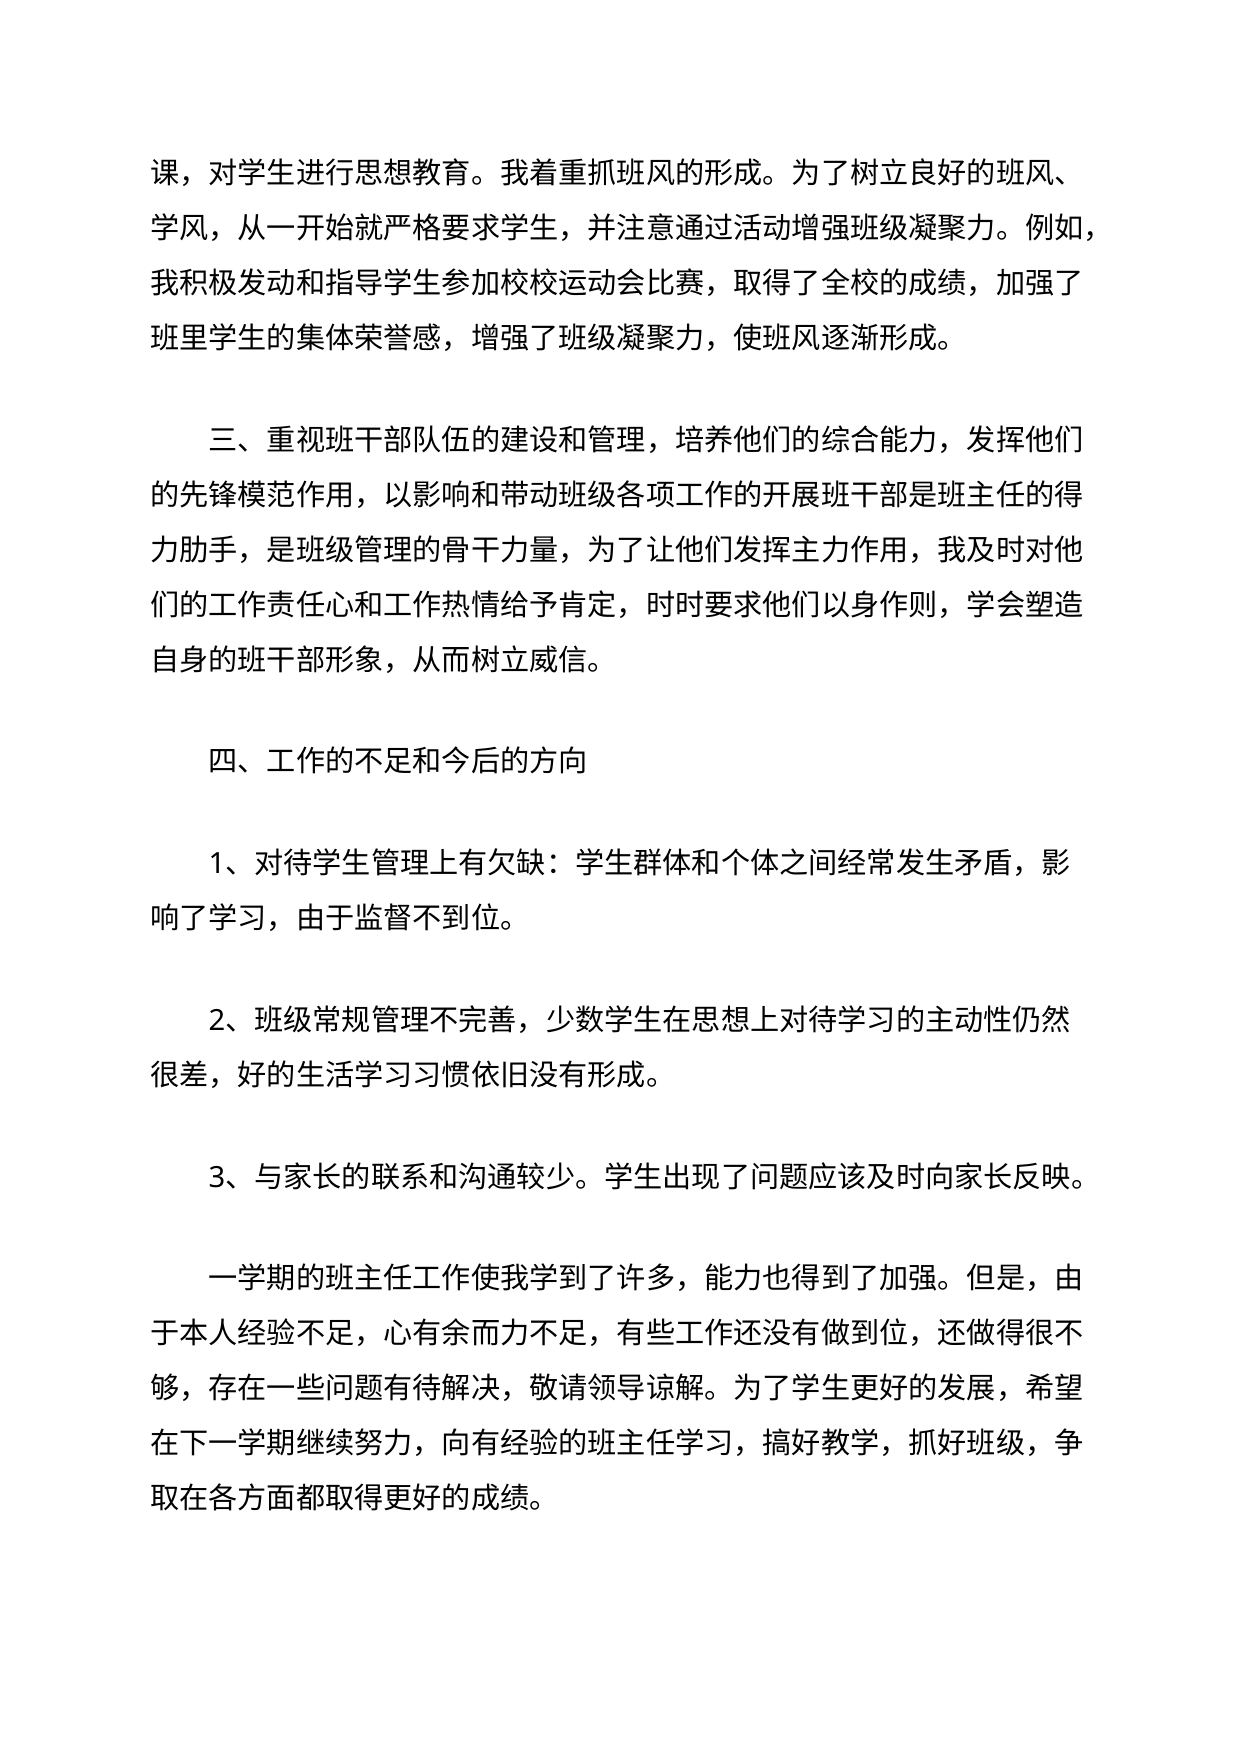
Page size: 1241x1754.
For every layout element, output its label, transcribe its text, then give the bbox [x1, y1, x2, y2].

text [150, 150, 1090, 357]
text 四、工作的不足和今后的方向 [150, 738, 1090, 780]
text 2、班级常规管理不完善，少数学生在思想上对待学习的主动性仍然很差，好的生活学习习惯依旧没有形成。 [150, 996, 1090, 1094]
text 三、重视班干部队伍的建设和管理，培养他们的综合能力，发挥他们的先锋模范作用，以影响和带动班级各项工作的开展班干部是班主任的得力肋手，是班级管理的骨干力量，为了让他们发挥主力作用，我及时对他们的工作责任心和工作热情给予肯定，时时要求他们以身作则，学会塑造自身的班干部形象，从而树立威信。 [150, 416, 1090, 678]
text 1、对待学生管理上有欠缺：学生群体和个体之间经常发生矛盾，影响了学习，由于监督不到位。 [150, 839, 1090, 937]
text 一学期的班主任工作使我学到了许多，能力也得到了加强。但是，由于本人经验不足，心有余而力不足，有些工作还没有做到位，还做得很不够，存在一些问题有待解决，敬请领导谅解。为了学生更好的发展，希望在下一学期继续努力，向有经验的班主任学习，搞好教学，抓好班级，争取在各方面都取得更好的成绩。 [150, 1255, 1090, 1517]
text 3、与家长的联系和沟通较少。学生出现了问题应该及时向家长反映。 [150, 1153, 1090, 1196]
